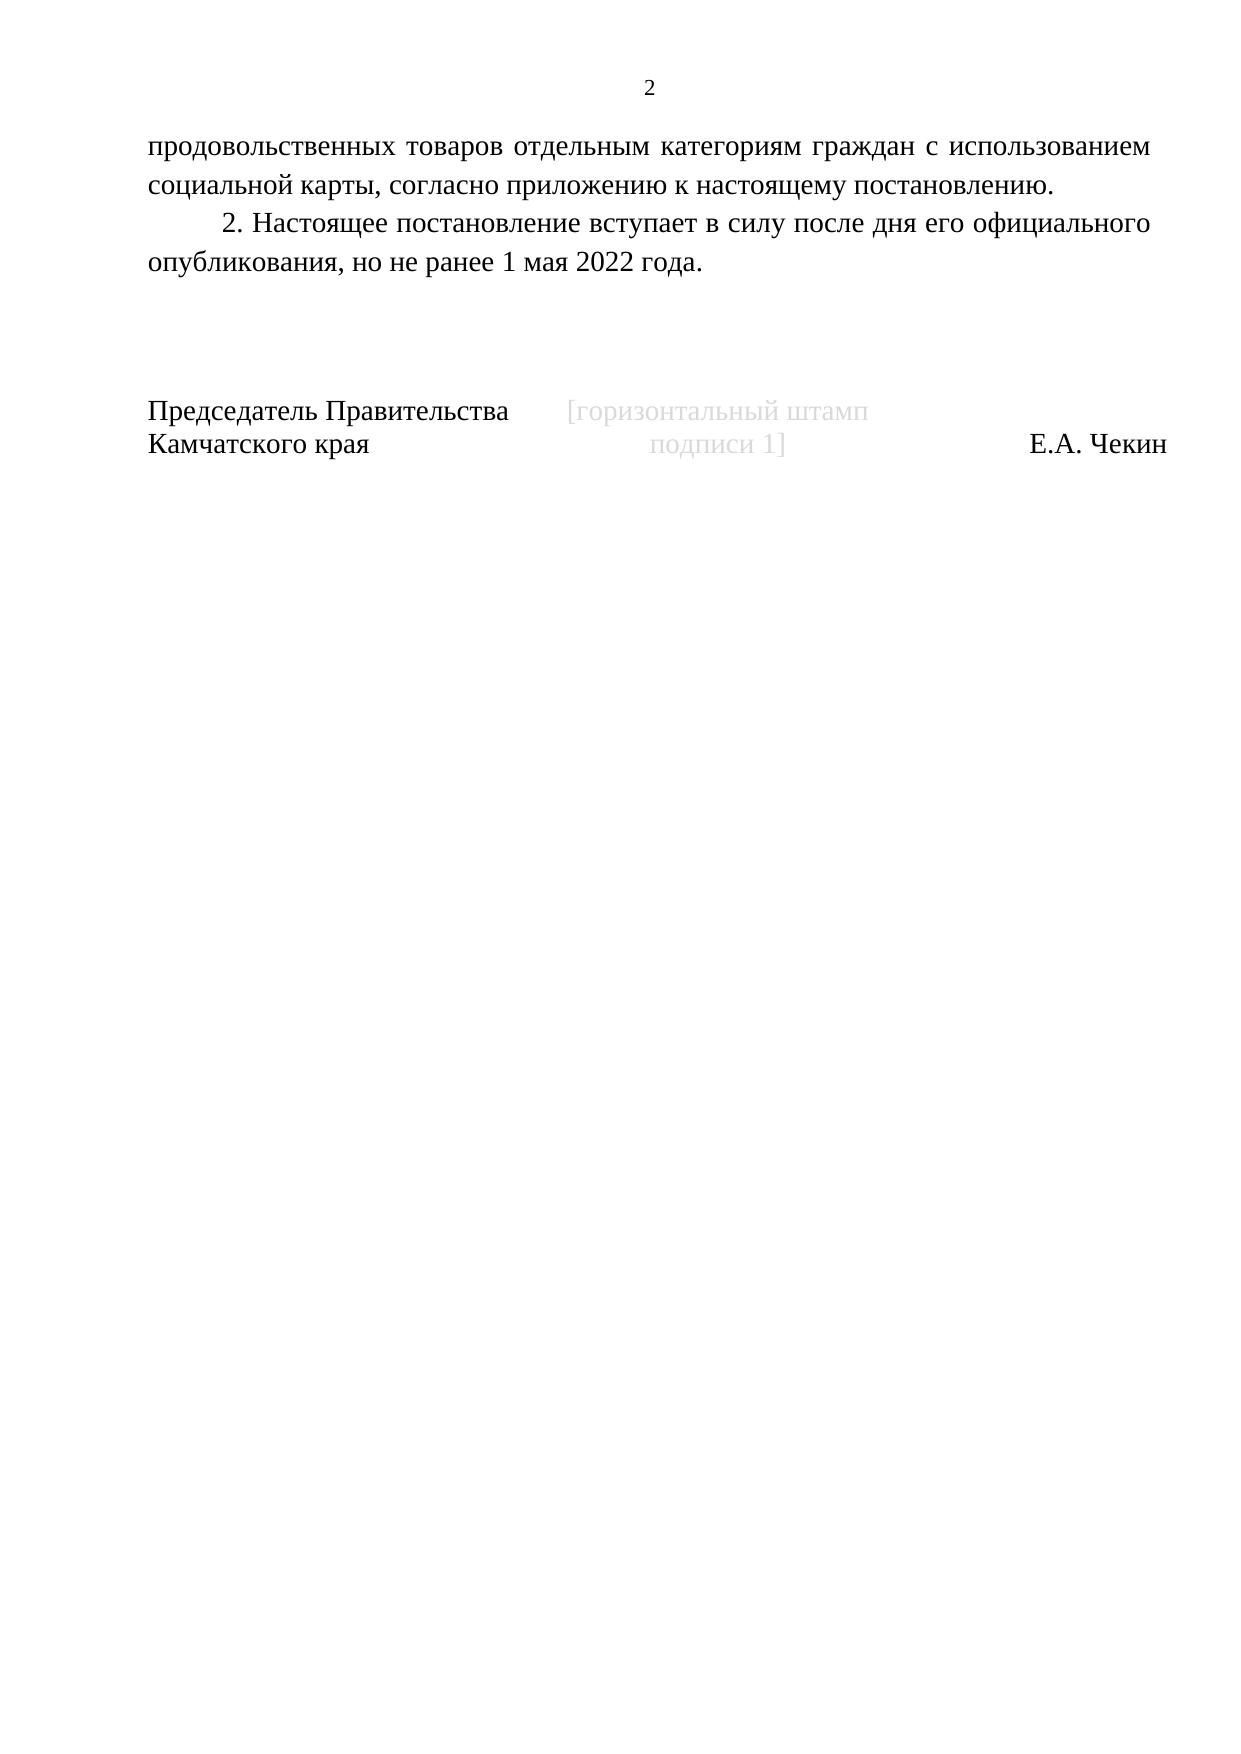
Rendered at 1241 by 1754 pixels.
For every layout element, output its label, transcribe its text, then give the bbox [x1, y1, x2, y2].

table_header Е.А. Чекин [889, 393, 1166, 473]
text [148, 128, 1152, 200]
table_header Председатель Правительства Камчатского края [148, 393, 534, 473]
text 2. Настоящее постановление вступает в силу после дня его официального опубликования, но не ранее 1 мая 2022 года. [148, 205, 1152, 277]
table_header [горизонтальный штамп подписи 1] [535, 393, 889, 473]
